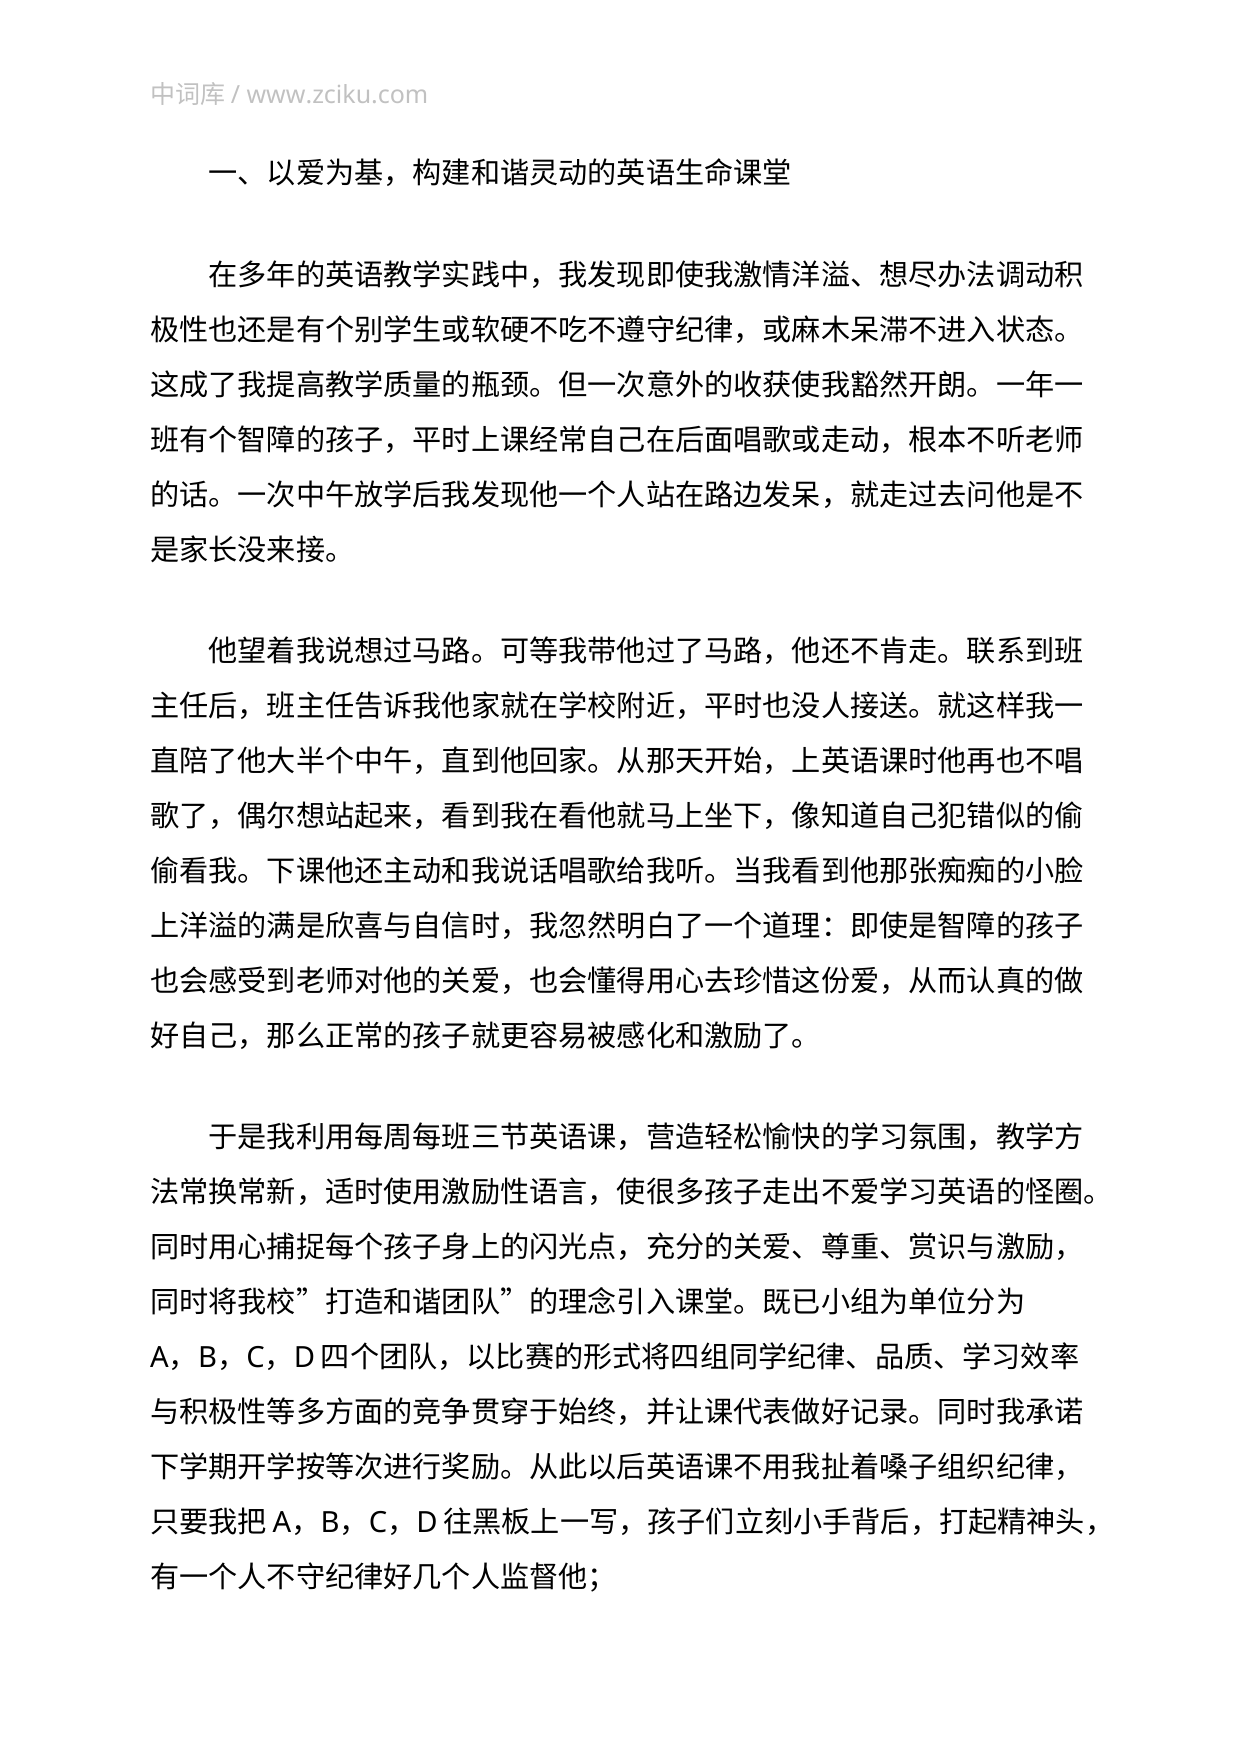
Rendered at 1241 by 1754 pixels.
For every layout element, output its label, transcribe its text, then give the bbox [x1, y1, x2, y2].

text 在多年的英语教学实践中，我发现即使我激情洋溢、想尽办法调动积极性也还是有个别学生或软硬不吃不遵守纪律，或麻木呆滞不进入状态。这成了我提高教学质量的瓶颈。但一次意外的收获使我豁然开朗。一年一班有个智障的孩子，平时上课经常自己在后面唱歌或走动，根本不听老师的话。一次中午放学后我发现他一个人站在路边发呆，就走过去问他是不是家长没来接。 [150, 252, 1090, 568]
text 于是我利用每周每班三节英语课，营造轻松愉快的学习氛围，教学方法常换常新，适时使用激励性语言，使很多孩子走出不爱学习英语的怪圈。同时用心捕捉每个孩子身上的闪光点，充分的关爱、尊重、赏识与激励，同时将我校”打造和谐团队”的理念引入课堂。既已小组为单位分为A，B，C，D四个团队，以比赛的形式将四组同学纪律、品质、学习效率与积极性等多方面的竞争贯穿于始终，并让课代表做好记录。同时我承诺下学期开学按等次进行奖励。从此以后英语课不用我扯着嗓子组织纪律，只要我把A，B，C，D往黑板上一写，孩子们立刻小手背后，打起精神头，有一个人不守纪律好几个人监督他； [150, 1114, 1090, 1596]
text 他望着我说想过马路。可等我带他过了马路，他还不肯走。联系到班主任后，班主任告诉我他家就在学校附近，平时也没人接送。就这样我一直陪了他大半个中午，直到他回家。从那天开始，上英语课时他再也不唱歌了，偶尔想站起来，看到我在看他就马上坐下，像知道自己犯错似的偷偷看我。下课他还主动和我说话唱歌给我听。当我看到他那张痴痴的小脸上洋溢的满是欣喜与自信时，我忽然明白了一个道理：即使是智障的孩子也会感受到老师对他的关爱，也会懂得用心去珍惜这份爱，从而认真的做好自己，那么正常的孩子就更容易被感化和激励了。 [150, 628, 1090, 1054]
text 一、以爱为基，构建和谐灵动的英语生命课堂 [150, 150, 1090, 192]
